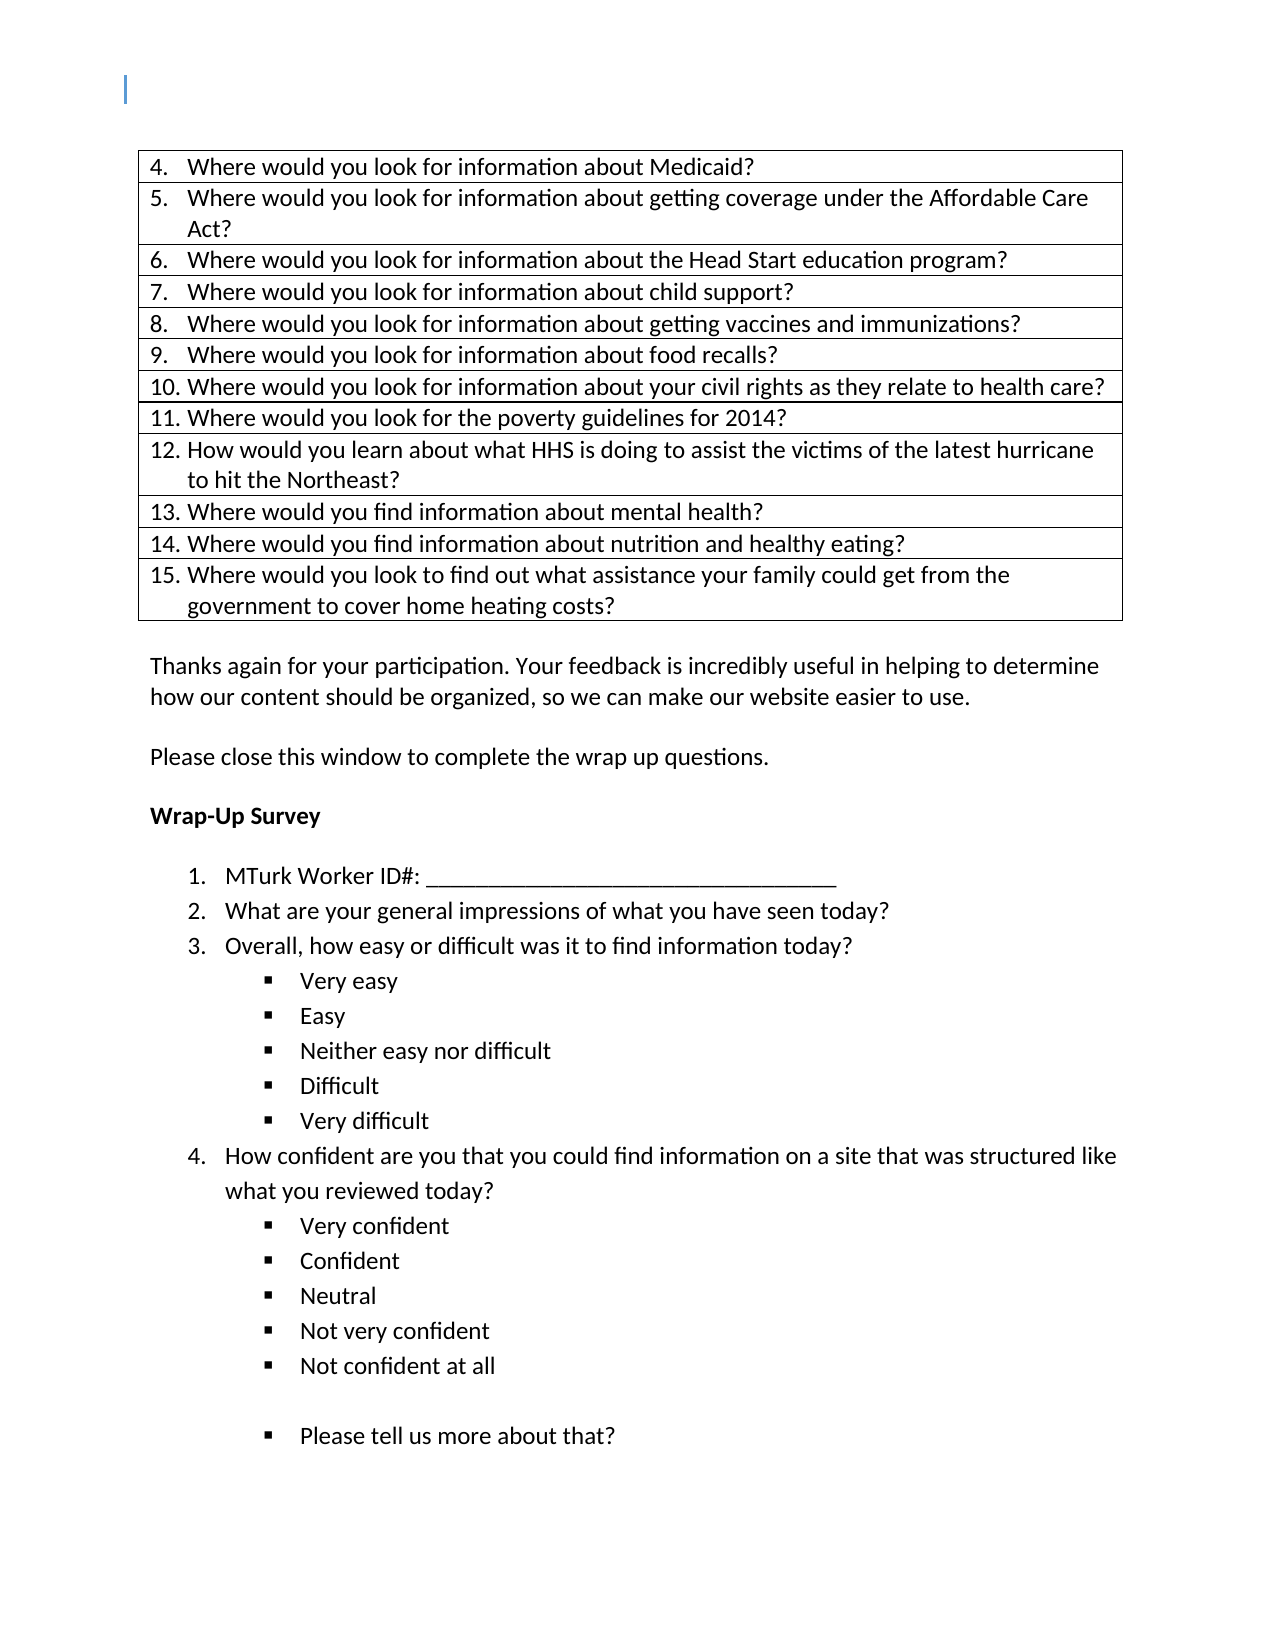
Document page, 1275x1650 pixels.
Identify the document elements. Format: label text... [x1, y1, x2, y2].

list Not very confident [262, 1315, 1125, 1346]
list Neither easy nor difficult [262, 1035, 1125, 1066]
table_cell Where would you look for information about your civil rights as they relate to health care? [139, 371, 1122, 401]
table_cell Where would you look to find out what assistance your family could get from the government to cover home heating costs? [139, 559, 1122, 620]
table_cell Where would you find information about nutrition and healthy eating? [139, 528, 1122, 558]
table_cell How would you learn about what HHS is doing to assist the victims of the latest hurricane to hit the Northeast? [139, 434, 1122, 495]
table_cell Where would you find information about mental health? [139, 496, 1122, 527]
table_cell Where would you look for information about the Head Start education program? [139, 245, 1122, 275]
list Easy [262, 1000, 1125, 1031]
text Thanks again for your participation. Your feedback is incredibly useful in helping to determine how our content should be organized, so we can make our website easier to use. [150, 651, 1125, 712]
table_cell Where would you look for the poverty guidelines for 2014? [139, 403, 1122, 433]
list Please tell us more about that? [262, 1420, 1125, 1451]
table_cell Where would you look for information about getting vaccines and immunizations? [139, 308, 1122, 338]
list What are your general impressions of what you have seen today? [187, 895, 1125, 926]
list Confident [262, 1245, 1125, 1276]
list Overall, how easy or difficult was it to find information today? [187, 930, 1125, 961]
list Very confident [262, 1210, 1125, 1241]
table_cell Where would you look for information about Medicaid? [139, 151, 1122, 182]
list Neutral [262, 1280, 1125, 1311]
list Very difficult [262, 1105, 1125, 1136]
text Wrap-Up Survey [150, 800, 1125, 831]
list Very easy [262, 965, 1125, 996]
list Difficult [262, 1070, 1125, 1101]
table_cell Where would you look for information about child support? [139, 276, 1122, 307]
table_cell Where would you look for information about getting coverage under the Affordable Care Act? [139, 183, 1122, 244]
list How confident are you that you could find information on a site that was structured like what you reviewed today? [187, 1140, 1125, 1206]
list MTurk Worker ID#: _________________________________ [187, 860, 1125, 891]
table_cell Where would you look for information about food recalls? [139, 339, 1122, 370]
list Not confident at all [262, 1350, 1125, 1381]
text Please close this window to complete the wrap up questions. [150, 741, 1125, 771]
